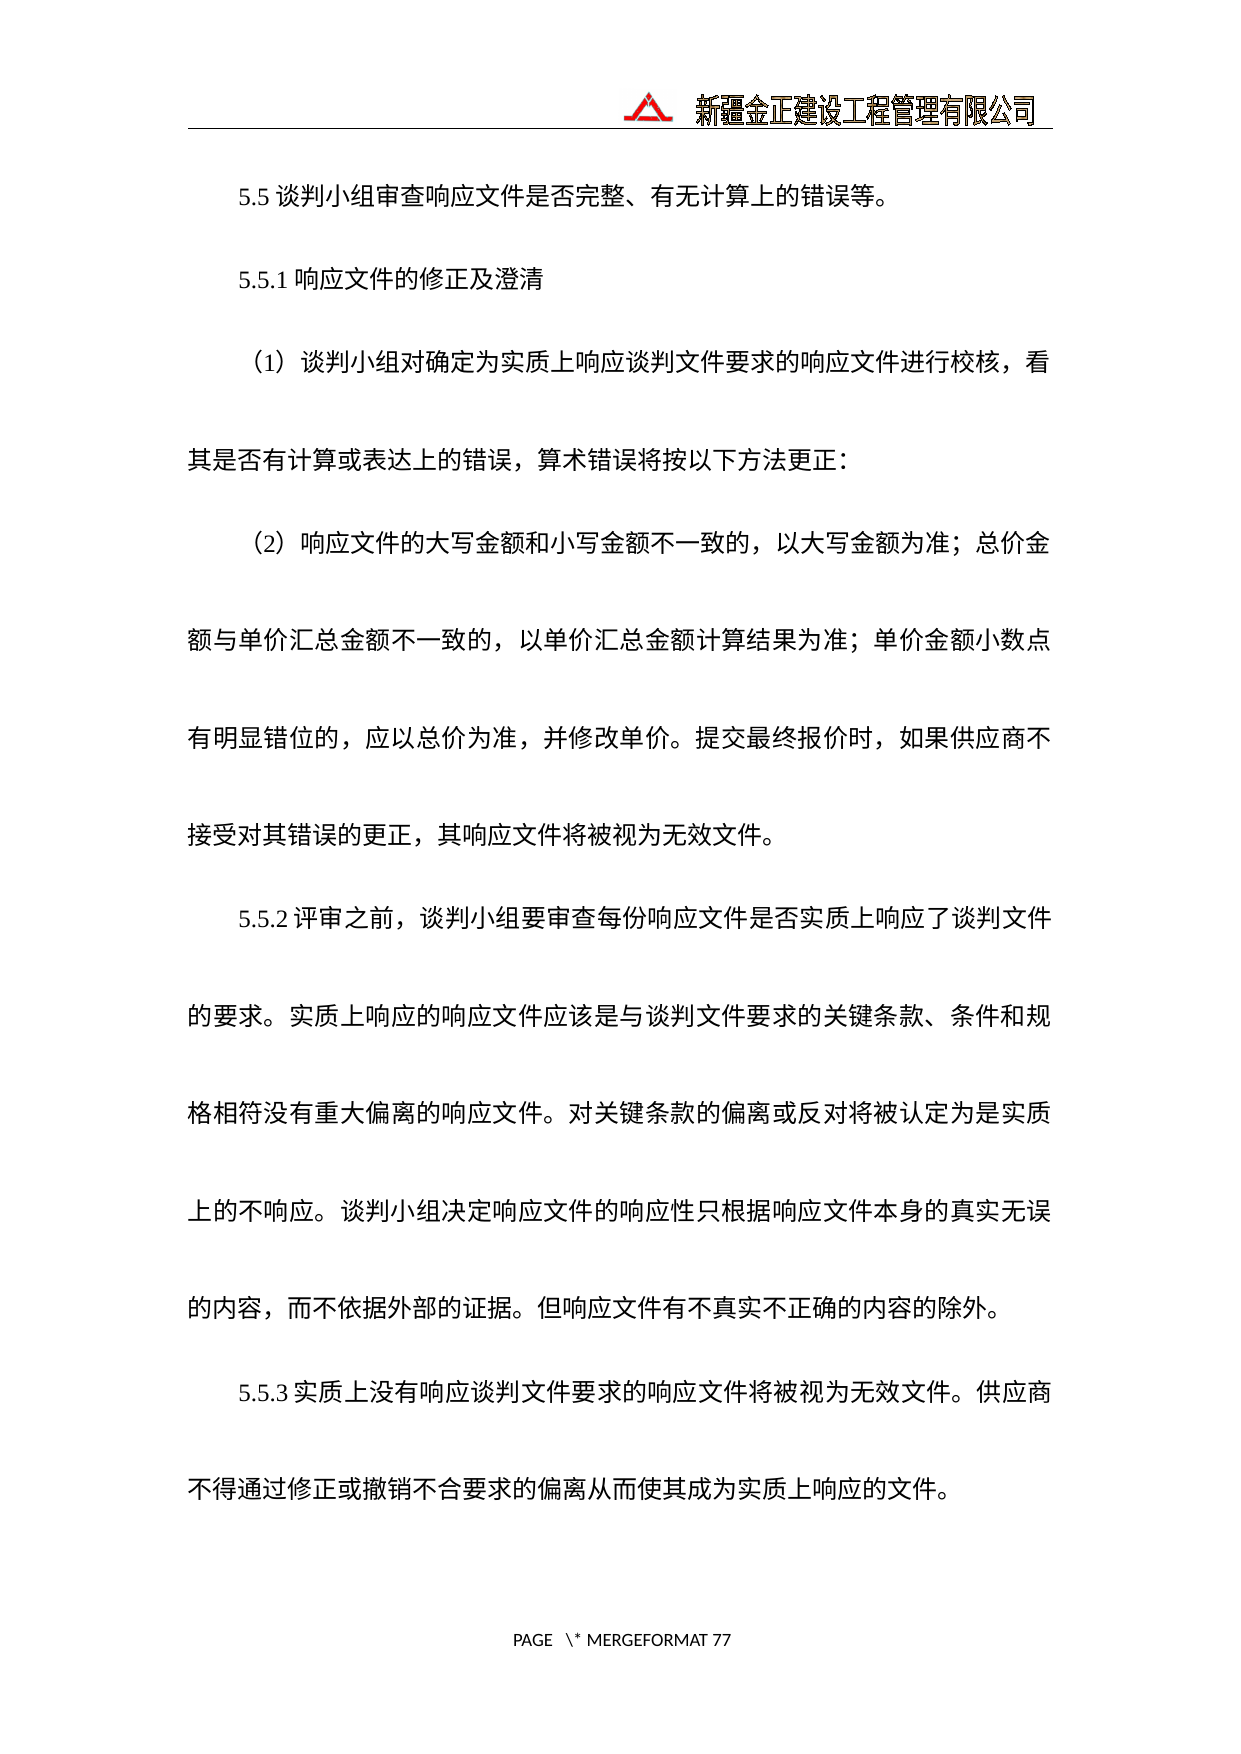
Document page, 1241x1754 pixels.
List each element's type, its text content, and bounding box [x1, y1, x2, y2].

text 5.5 谈判小组审查响应文件是否完整、有无计算上的错误等。 [187, 162, 1053, 227]
picture [896, 109, 911, 125]
picture [745, 95, 767, 124]
picture [732, 113, 741, 120]
picture [732, 100, 741, 107]
picture [698, 95, 708, 100]
text 5.5.2评审之前，谈判小组要审查每份响应文件是否实质上响应了谈判文件的要求。实质上响应的响应文件应该是与谈判文件要求的关键条款、条件和规格相符没有重大偏离的响应文件。对关键条款的偏离或反对将被认定为是实质上的不响应。谈判小组决定响应文件的响应性只根据响应文件本身的真实无误的内容，而不依据外部的证据。但响应文件有不真实不正确的内容的除外。 [187, 884, 1053, 1339]
picture [697, 106, 708, 125]
picture [722, 107, 729, 115]
picture [903, 95, 913, 101]
picture [619, 89, 677, 126]
picture [892, 95, 902, 102]
picture [1017, 109, 1027, 119]
picture [980, 112, 987, 124]
text 5.5.3实质上没有响应谈判文件要求的响应文件将被视为无效文件。供应商不得通过修正或撤销不合要求的偏离从而使其成为实质上响应的文件。 [187, 1358, 1053, 1520]
picture [827, 116, 840, 125]
picture [1002, 95, 1010, 110]
picture [797, 116, 816, 124]
picture [710, 95, 719, 125]
picture [989, 97, 997, 109]
picture [940, 94, 962, 125]
picture [827, 110, 839, 116]
picture [868, 95, 876, 125]
picture [878, 97, 888, 106]
picture [844, 99, 865, 122]
text （2）响应文件的大写金额和小写金额不一致的，以大写金额为准；总价金额与单价汇总金额不一致的，以单价汇总金额计算结果为准；单价金额小数点有明显错位的，应以总价为准，并修改单价。提交最终报价时，如果供应商不接受对其错误的更正，其响应文件将被视为无效文件。 [187, 509, 1053, 866]
text （1）谈判小组对确定为实质上响应谈判文件要求的响应文件进行校核，看其是否有计算或表达上的错误，算术错误将按以下方法更正： [187, 328, 1053, 491]
picture [876, 108, 889, 124]
text 5.5.1 响应文件的修正及澄清 [187, 245, 1053, 310]
picture [974, 97, 985, 125]
picture [966, 95, 973, 125]
picture [819, 106, 826, 123]
picture [830, 96, 840, 106]
picture [992, 105, 1011, 124]
picture [759, 98, 768, 107]
picture [802, 95, 816, 120]
picture [771, 97, 791, 123]
picture [925, 97, 937, 111]
